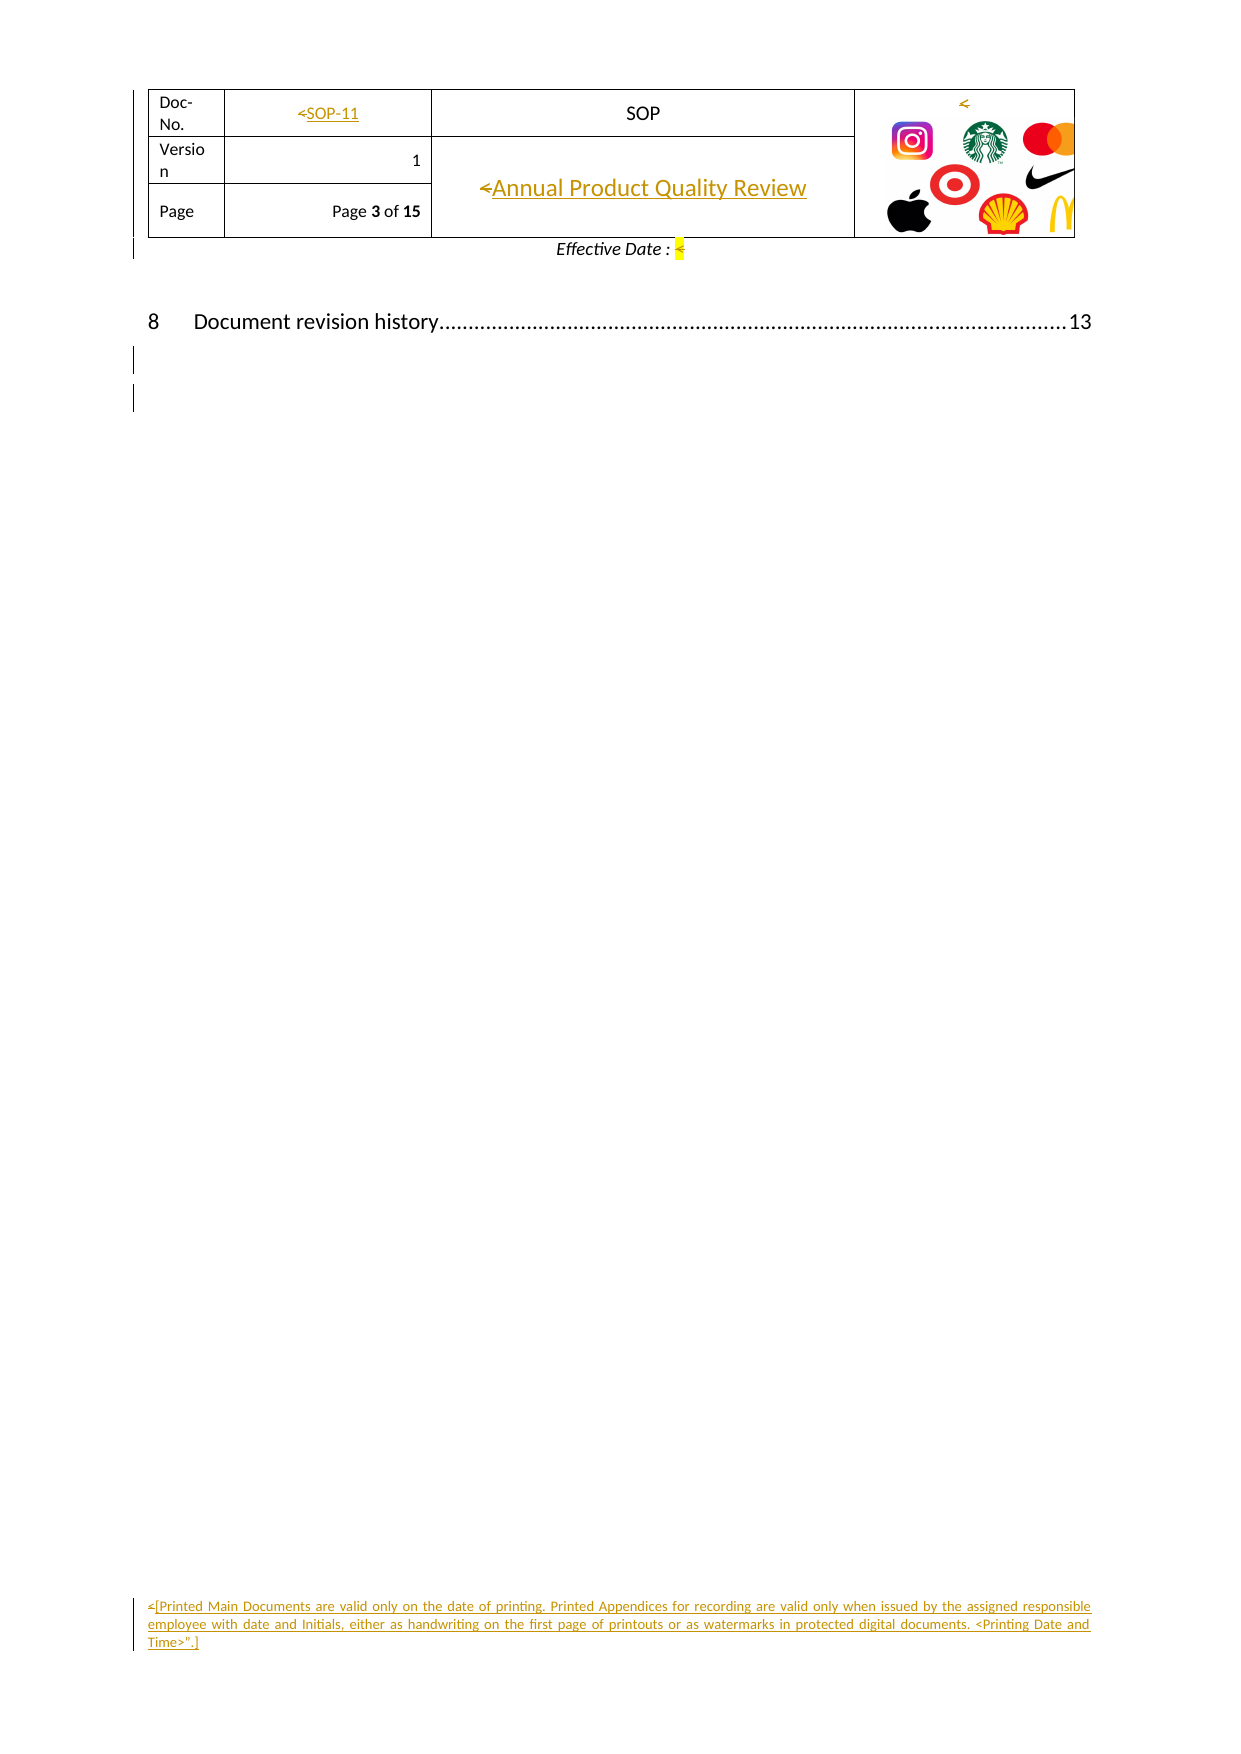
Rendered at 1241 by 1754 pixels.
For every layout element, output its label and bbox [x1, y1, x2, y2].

picture [884, 117, 1075, 237]
